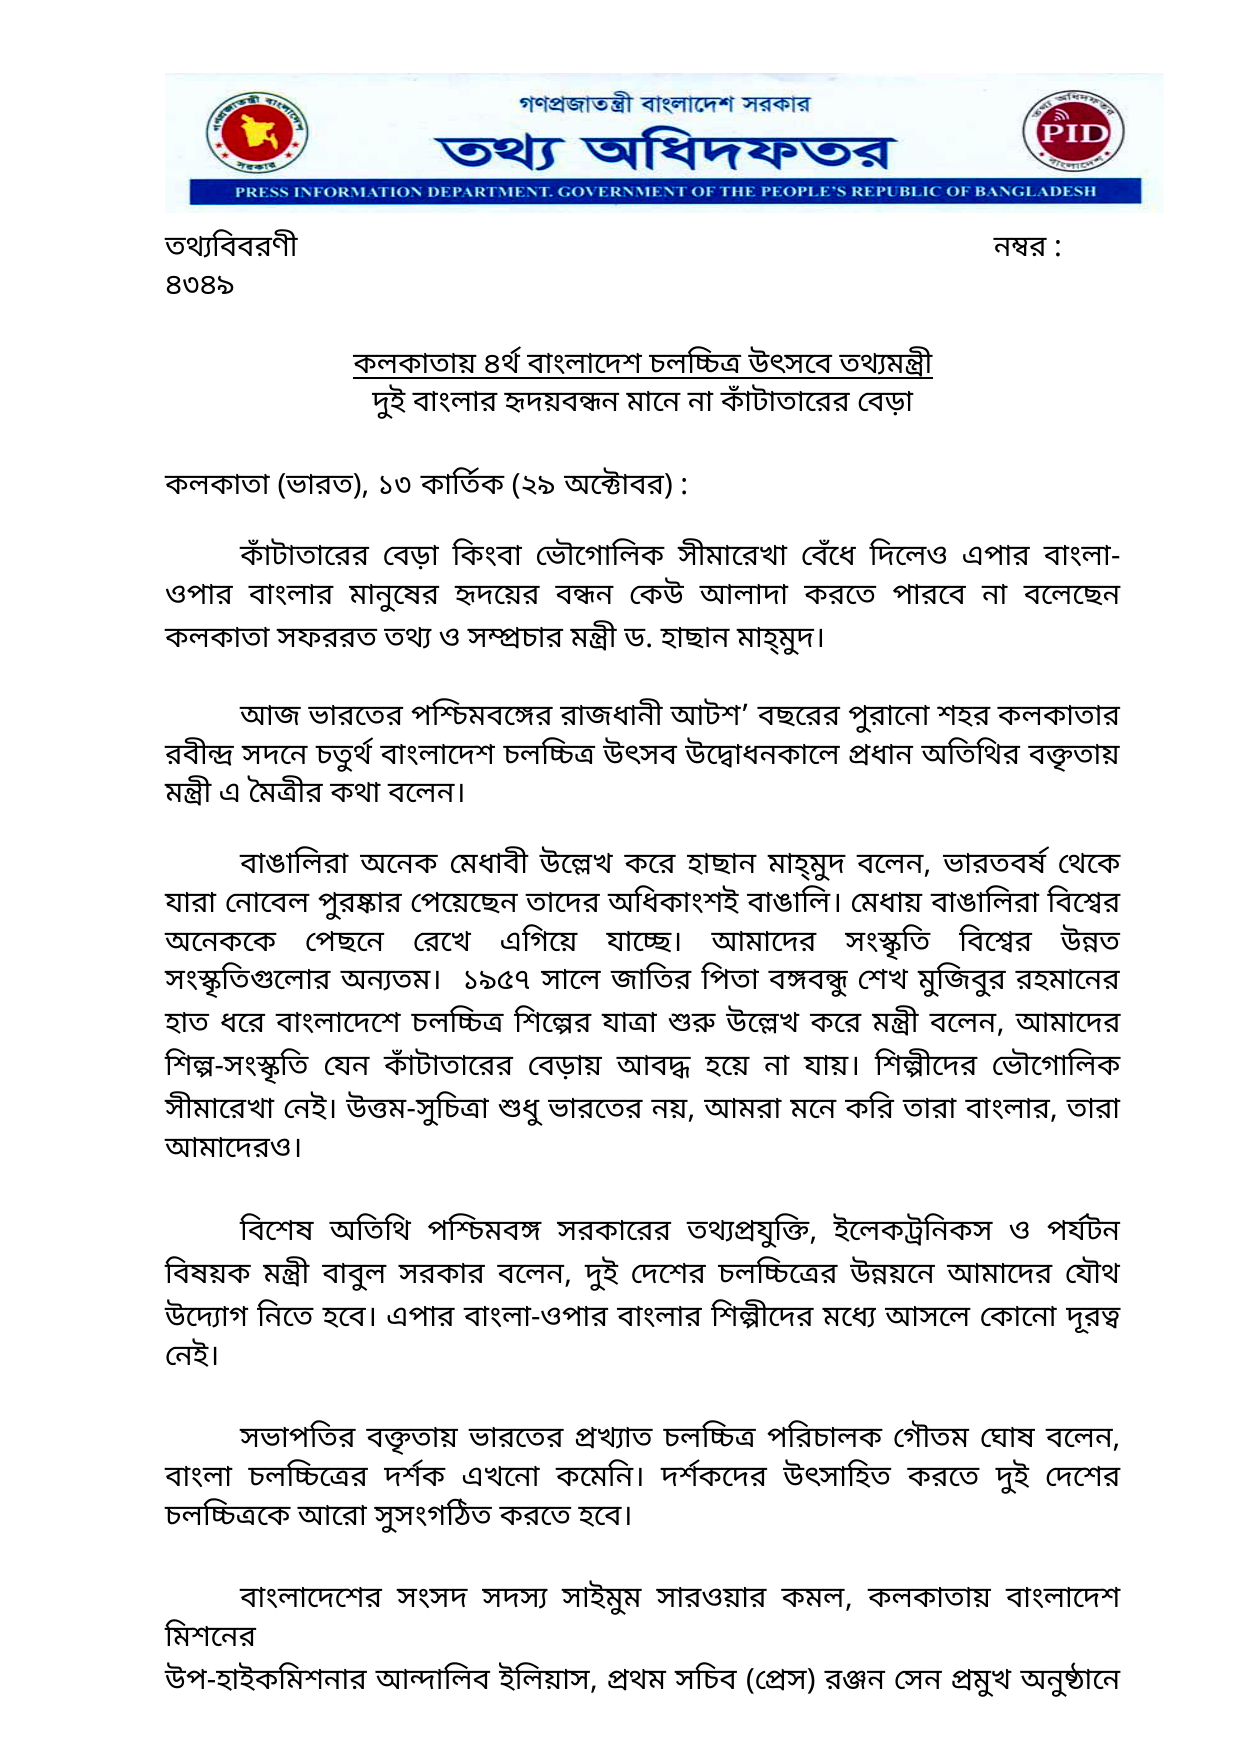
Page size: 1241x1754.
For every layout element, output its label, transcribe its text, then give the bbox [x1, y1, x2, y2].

text কাঁটাতারের বেড়া কিংবা ভৌগোলিক সীমারেখা বেঁধে দিলেও এপার বাংলা-ওপার বাংলার মানুষের হৃদয়ের বন্ধন কেউ আলাদা করতে পারবে না বলেছেন কলকাতা সফররত তথ্য ও সম্প্রচার মন্ত্রী ড. হাছান মাহ্‌মুদ। [165, 534, 1120, 659]
text সভাপতির বক্তৃতায় ভারতের প্রখ্যাত চলচ্চিত্র পরিচালক গৌতম ঘোষ বলেন, বাংলা চলচ্চিত্রের দর্শক এখনো কমেনি। দর্শকদের উৎসাহিত করতে দুই দেশের চলচ্চিত্রকে আরো সুসংগঠিত করতে হবে। [165, 1416, 1120, 1537]
text কলকাতা (ভারত), ১৩ কার্তিক (২৯ অক্টোবর) : [165, 463, 1120, 506]
text কলকাতায় ৪র্থ বাংলাদেশ চলচ্চিত্র উৎসবে তথ্যমন্ত্রী [165, 346, 1120, 385]
text দুই বাংলার হৃদয়বন্ধন মানে না কাঁটাতারের বেড়া [165, 385, 1120, 424]
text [165, 1576, 1120, 1701]
text বাঙালিরা অনেক মেধাবী উল্লেখ করে হাছান মাহ্‌মুদ বলেন, ভারতবর্ষ থেকে যারা নোবেল পুরষ্কার পেয়েছেন তাদের অধিকাংশই বাঙালি। মেধায় বাঙালিরা বিশ্বের অনেককে পেছনে রেখে এগিয়ে যাচ্ছে। আমাদের সংস্কৃতি বিশ্বের উন্নত সংস্কৃতিগুলোর অন্যতম। ১৯৫৭ সালে জাতির পিতা বঙ্গবন্ধু শেখ মুজিবুর রহমানের হাত ধরে বাংলাদেশে চলচ্চিত্র শিল্পের যাত্রা শুরু উল্লেখ করে মন্ত্রী বলেন, আমাদের শিল্প-সংস্কৃতি যেন কাঁটাতারের বেড়ায় আবদ্ধ হয়ে না যায়। শিল্পীদের ভৌগোলিক সীমারেখা নেই। উত্তম-সুচিত্রা শুধু ভারতের নয়, আমরা মনে করি তারা বাংলার, তারা আমাদেরও। [165, 843, 1120, 1169]
text বিশেষ অতিথি পশ্চিমবঙ্গ সরকারের তথ্যপ্রযুক্তি, ইলেকট্রনিকস ও পর্যটন বিষয়ক মন্ত্রী বাবুল সরকার বলেন, দুই দেশের চলচ্চিত্রের উন্নয়নে আমাদের যৌথ উদ্যোগ নিতে হবে। এপার বাংলা-ওপার বাংলার শিল্পীদের মধ্যে আসলে কোনো দূরত্ব নেই। [165, 1209, 1120, 1377]
text আজ ভারতের পশ্চিমবঙ্গের রাজধানী আটশ’ বছরের পুরানো শহর কলকাতার রবীন্দ্র সদনে চতুর্থ বাংলাদেশ চলচ্চিত্র উৎসব উদ্বোধনকালে প্রধান অতিথির বক্তৃতায় মন্ত্রী এ মৈত্রীর কথা বলেন। [165, 699, 1120, 815]
text তথ্যবিবরণী নম্বর : ৪৩৪৯ [165, 225, 1120, 307]
